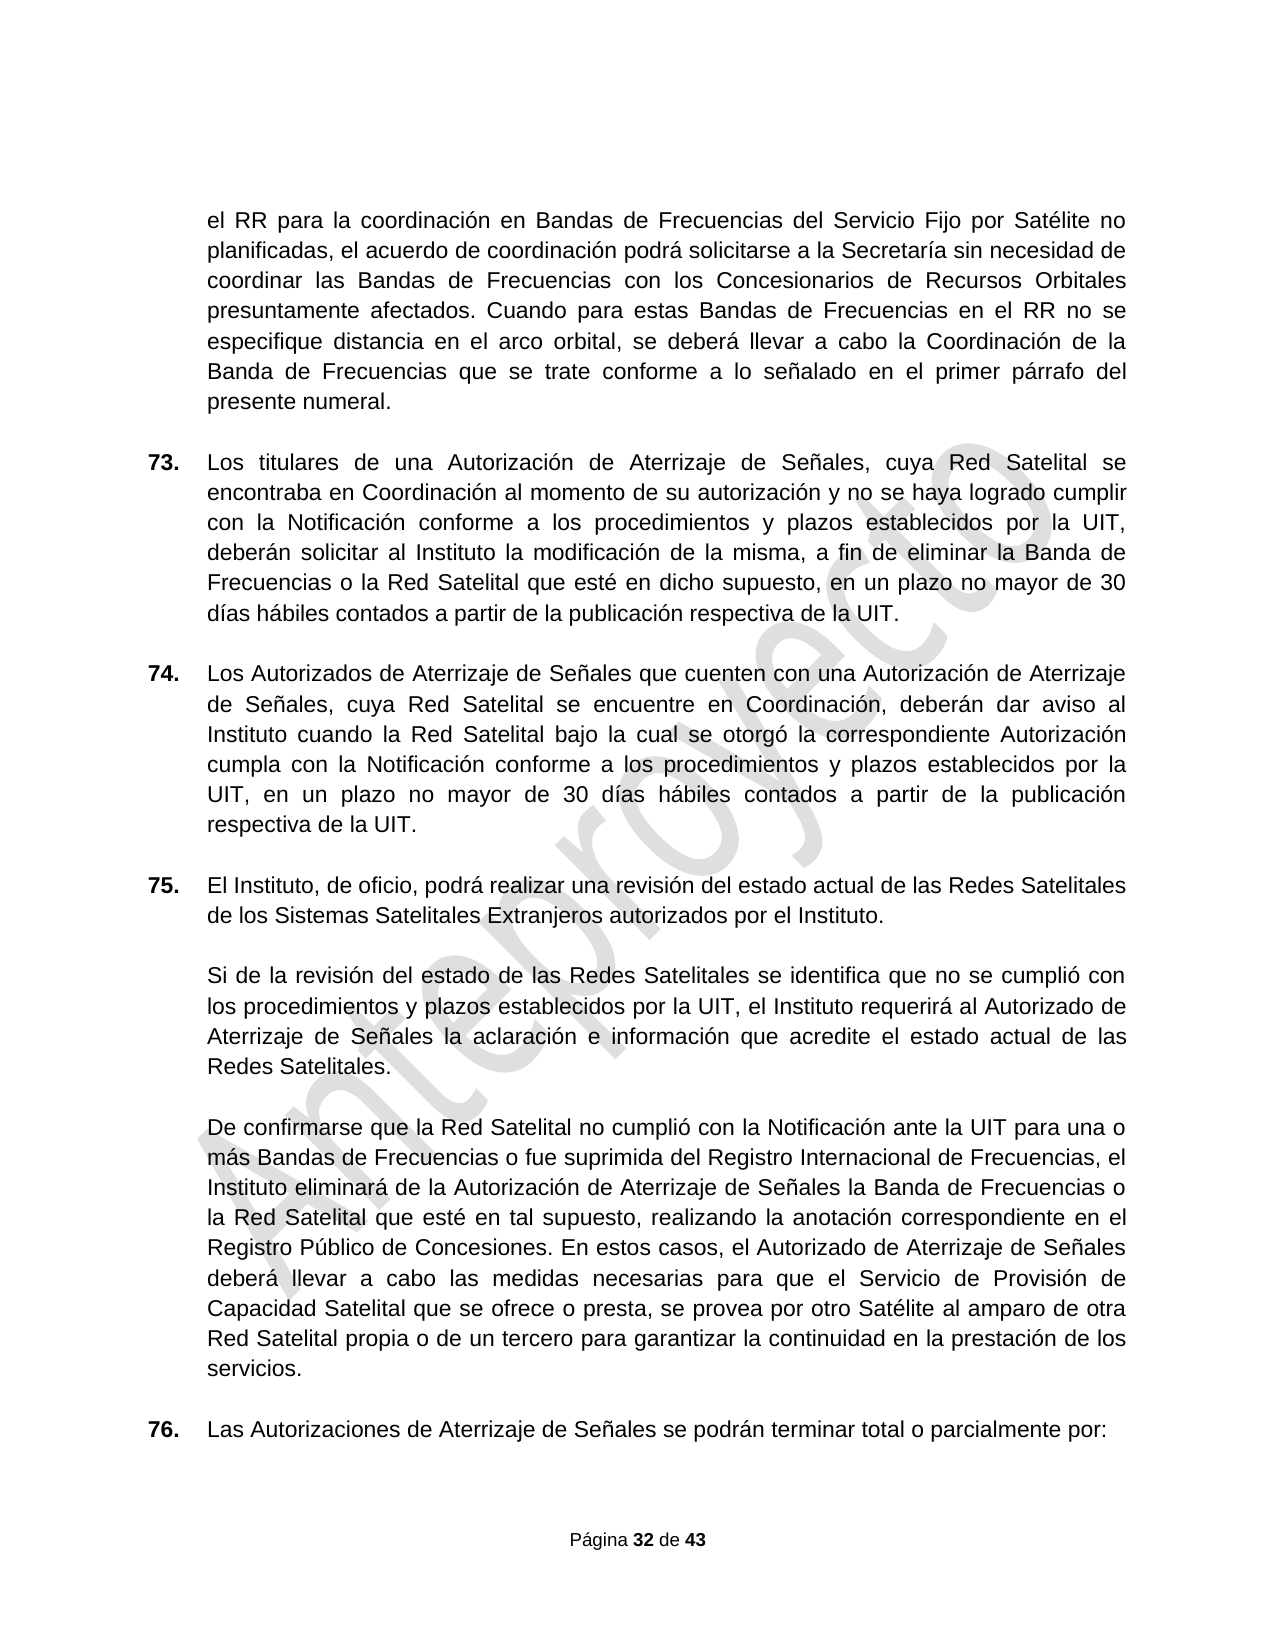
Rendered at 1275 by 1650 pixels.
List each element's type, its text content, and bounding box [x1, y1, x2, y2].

list De confirmarse que la Red Satelital no cumplió con la Notificación ante la UIT para una o más Bandas de Frecuencias o fue suprimida del Registro Internacional de Frecuencias, el Instituto eliminará de la Autorización de Aterrizaje de Señales la Banda de Frecuencias o la Red Satelital que esté en tal supuesto, realizando la anotación correspondiente en el Registro Público de Concesiones. En estos casos, el Autorizado de Aterrizaje de Señales deberá llevar a cabo las medidas necesarias para que el Servicio de Provisión de Capacidad Satelital que se ofrece o presta, se provea por otro Satélite al amparo de otra Red Satelital propia o de un tercero para garantizar la continuidad en la prestación de los servicios. [207, 1113, 1127, 1381]
list Si de la revisión del estado de las Redes Satelitales se identifica que no se cumplió con los procedimientos y plazos establecidos por la UIT, el Instituto requerirá al Autorizado de Aterrizaje de Señales la aclaración e información que acredite el estado actual de las Redes Satelitales. [207, 962, 1127, 1079]
list El Instituto, de oficio, podrá realizar una revisión del estado actual de las Redes Satelitales de los Sistemas Satelitales Extranjeros autorizados por el Instituto. [148, 872, 1127, 928]
list Los Autorizados de Aterrizaje de Señales que cuenten con una Autorización de Aterrizaje de Señales, cuya Red Satelital se encuentre en Coordinación, deberán dar aviso al Instituto cuando la Red Satelital bajo la cual se otorgó la correspondiente Autorización cumpla con la Notificación conforme a los procedimientos y plazos establecidos por la UIT, en un plazo no mayor de 30 días hábiles contados a partir de la publicación respectiva de la UIT. [148, 660, 1127, 838]
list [207, 207, 1127, 414]
list Los titulares de una Autorización de Aterrizaje de Señales, cuya Red Satelital se encontraba en Coordinación al momento de su autorización y no se haya logrado cumplir con la Notificación conforme a los procedimientos y plazos establecidos por la UIT, deberán solicitar al Instituto la modificación de la misma, a fin de eliminar la Banda de Frecuencias o la Red Satelital que esté en dicho supuesto, en un plazo no mayor de 30 días hábiles contados a partir de la publicación respectiva de la UIT. [148, 448, 1127, 626]
list Las Autorizaciones de Aterrizaje de Señales se podrán terminar total o parcialmente por: [148, 1416, 1127, 1442]
